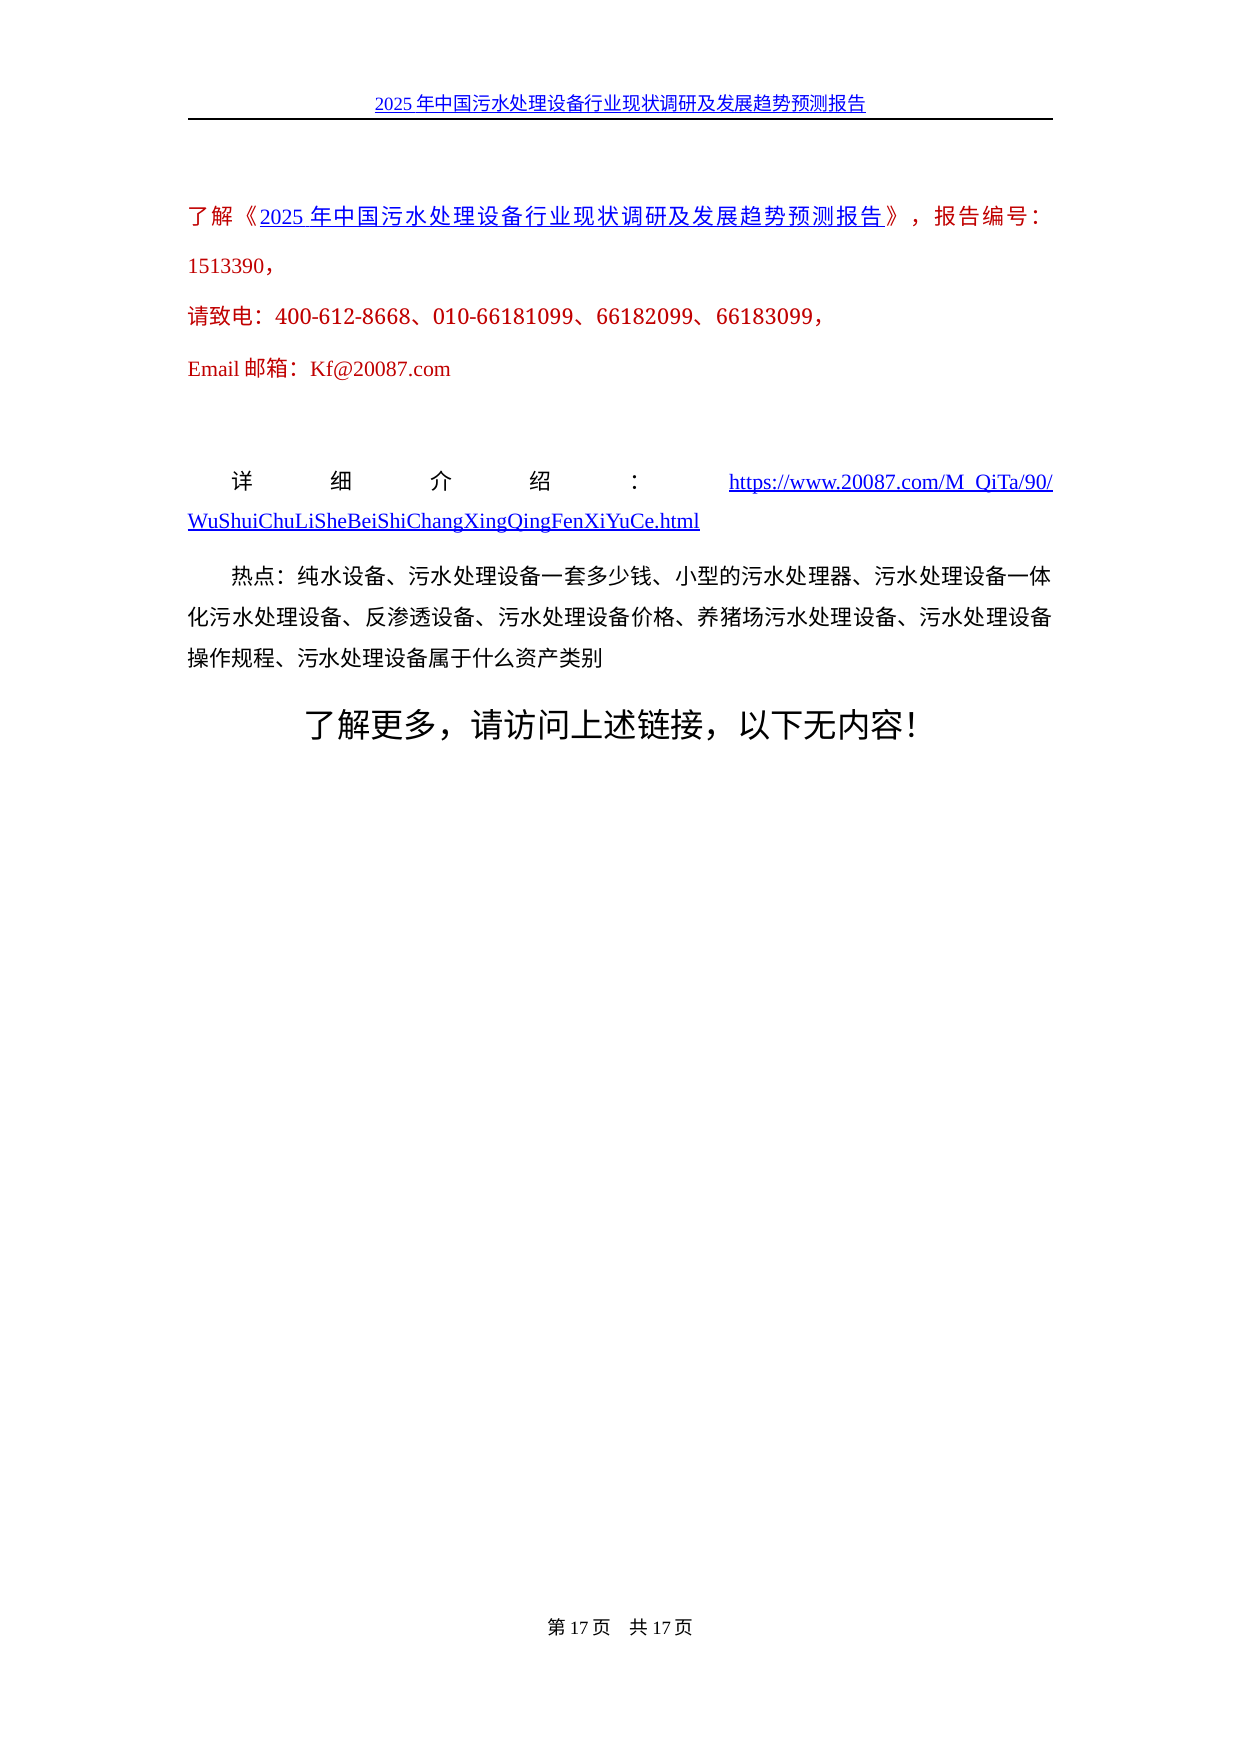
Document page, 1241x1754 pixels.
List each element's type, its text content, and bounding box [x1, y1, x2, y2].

text 热点：纯水设备、污水处理设备一套多少钱、小型的污水处理器、污水处理设备一体化污水处理设备、反渗透设备、污水处理设备价格、养猪场污水处理设备、污水处理设备操作规程、污水处理设备属于什么资产类别 [187, 559, 1053, 673]
title 了解更多，请访问上述链接，以下无内容！ [187, 690, 1053, 755]
text Email邮箱：Kf@20087.com [187, 350, 1053, 383]
text 详细介绍：https://www.20087.com/M_QiTa/90/WuShuiChuLiSheBeiShiChangXingQingFenXiYuCe.html [187, 463, 1053, 536]
text 请致电：400-612-8668、010-66181099、66182099、66183099， [187, 299, 1053, 331]
text 了解《2025年中国污水处理设备行业现状调研及发展趋势预测报告》，报告编号：1513390， [187, 198, 1053, 280]
